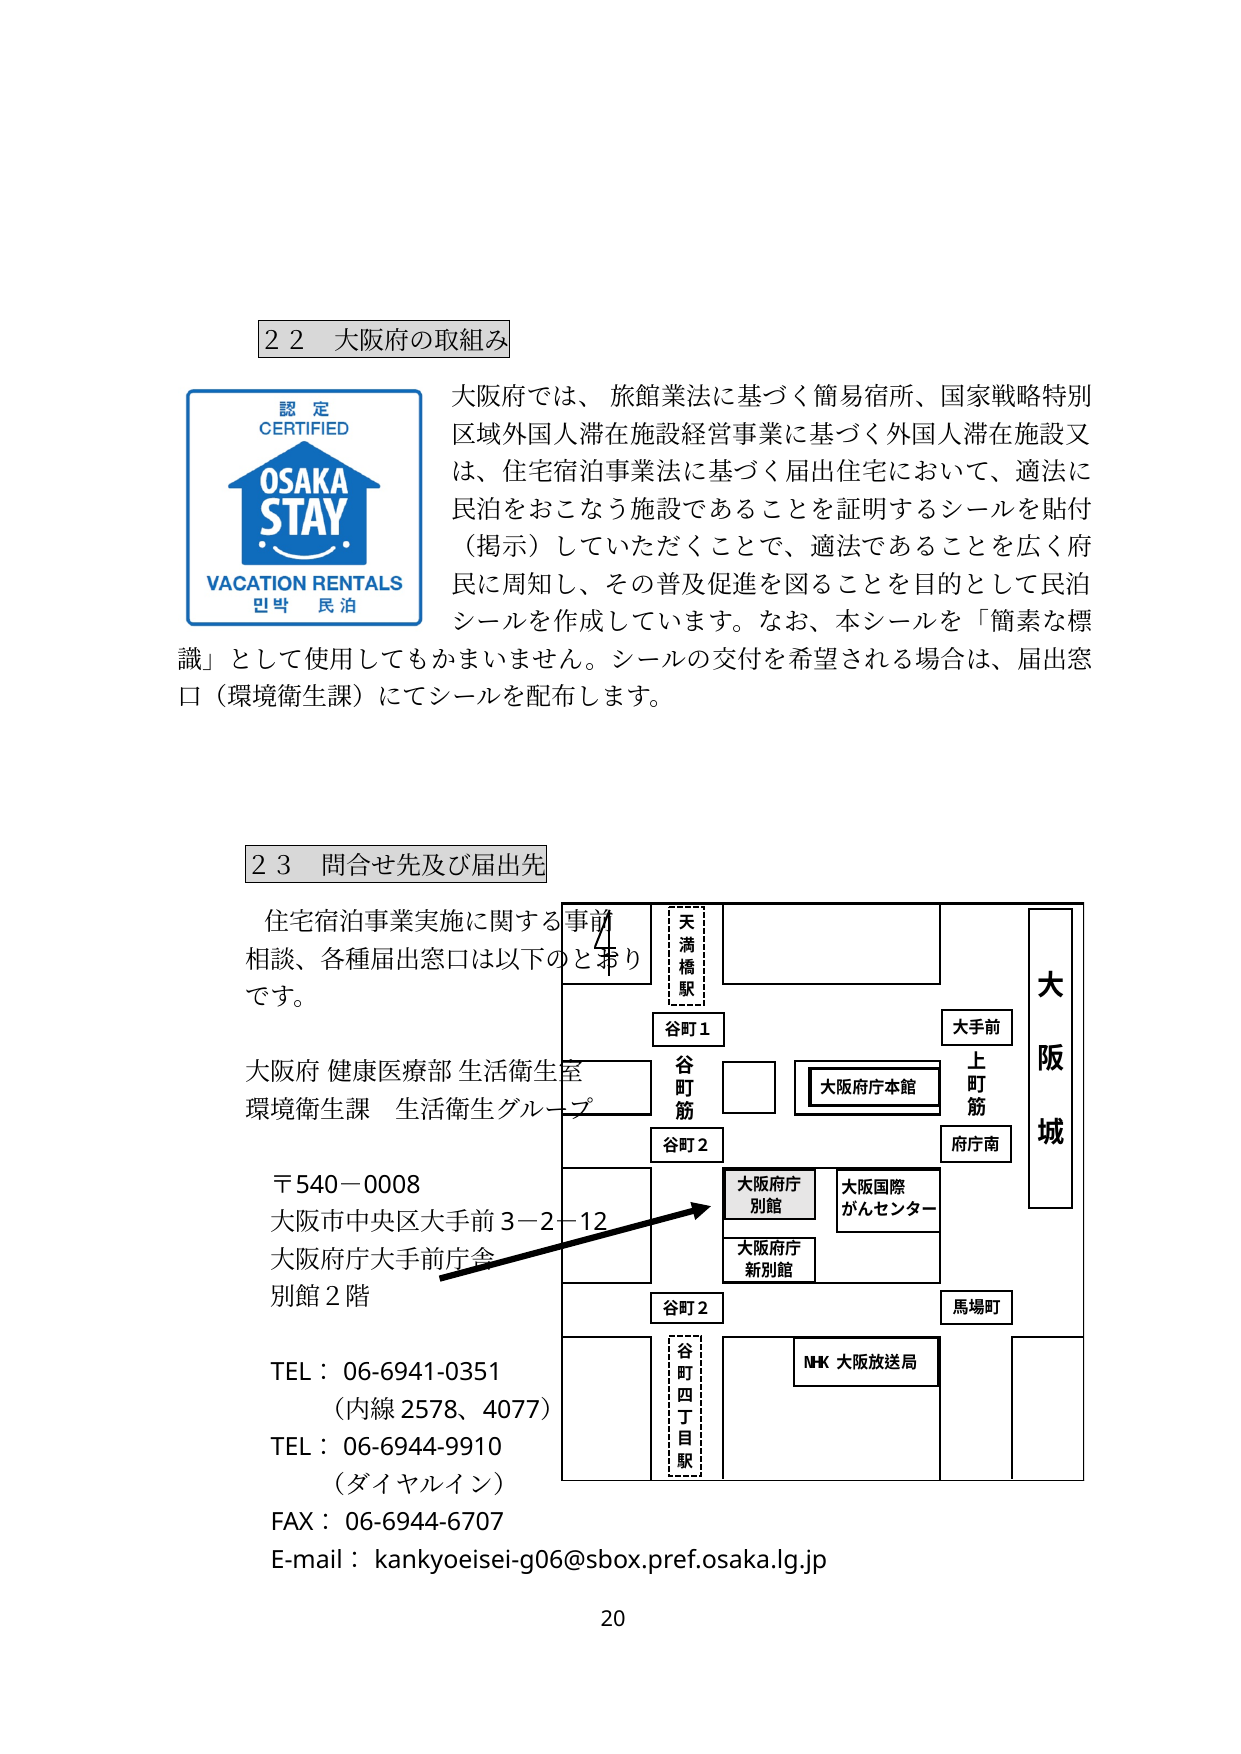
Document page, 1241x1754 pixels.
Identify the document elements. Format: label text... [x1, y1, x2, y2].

text 別館２階 [220, 1276, 1093, 1314]
text TEL： 06-6944-9910 [220, 1426, 1093, 1464]
text です。 [220, 976, 1093, 1014]
text （ダイヤルイン） [220, 1464, 1093, 1501]
text 大阪府庁大手前庁舎 [220, 1239, 572, 1276]
text 住宅宿泊事業実施に関する事前 [220, 901, 1093, 939]
text 大阪市中央区大手前3－2－12 [604, 1201, 1093, 1239]
text 環境衛生課 生活衛生グループ [220, 1089, 1093, 1126]
text FAX： 06-6944-6707 [220, 1501, 1093, 1539]
text ２２ 大阪府の取組み [220, 301, 1093, 376]
text （内線2578、4077） [220, 1389, 1093, 1426]
text ２３ 問合せ先及び届出先 [220, 826, 1093, 901]
text 大阪府 健康医療部 生活衛生室 [220, 1051, 1093, 1089]
text 大阪市中央区大手前3－2－12 [220, 1201, 691, 1239]
text 大阪府庁大手前庁舎 [466, 1239, 1093, 1276]
text 大阪府では、 旅館業法に基づく簡易宿所、国家戦略特別区域外国人滞在施設経営事業に基づく外国人滞在施設又は、住宅宿泊事業法に基づく届出住宅において、適法に民泊をおこなう施設であることを証明するシールを貼付（掲示）していただくことで、適法であることを広く府民に周知し、その普及促進を図ることを目的として民泊シールを作成しています。なお、本シールを「簡素な標識」として使用してもかまいません。シールの交付を希望される場合は、届出窓口（環境衛生課）にてシールを配布します。 [158, 376, 1093, 714]
text TEL： 06-6941-0351 [220, 1351, 1093, 1389]
text 相談、各種届出窓口は以下のとおり [220, 939, 1093, 976]
picture [178, 378, 433, 634]
text E-mail： kankyoeisei-g06@sbox.pref.osaka.lg.jp [220, 1539, 1093, 1576]
text 〒540－0008 [220, 1164, 1093, 1201]
